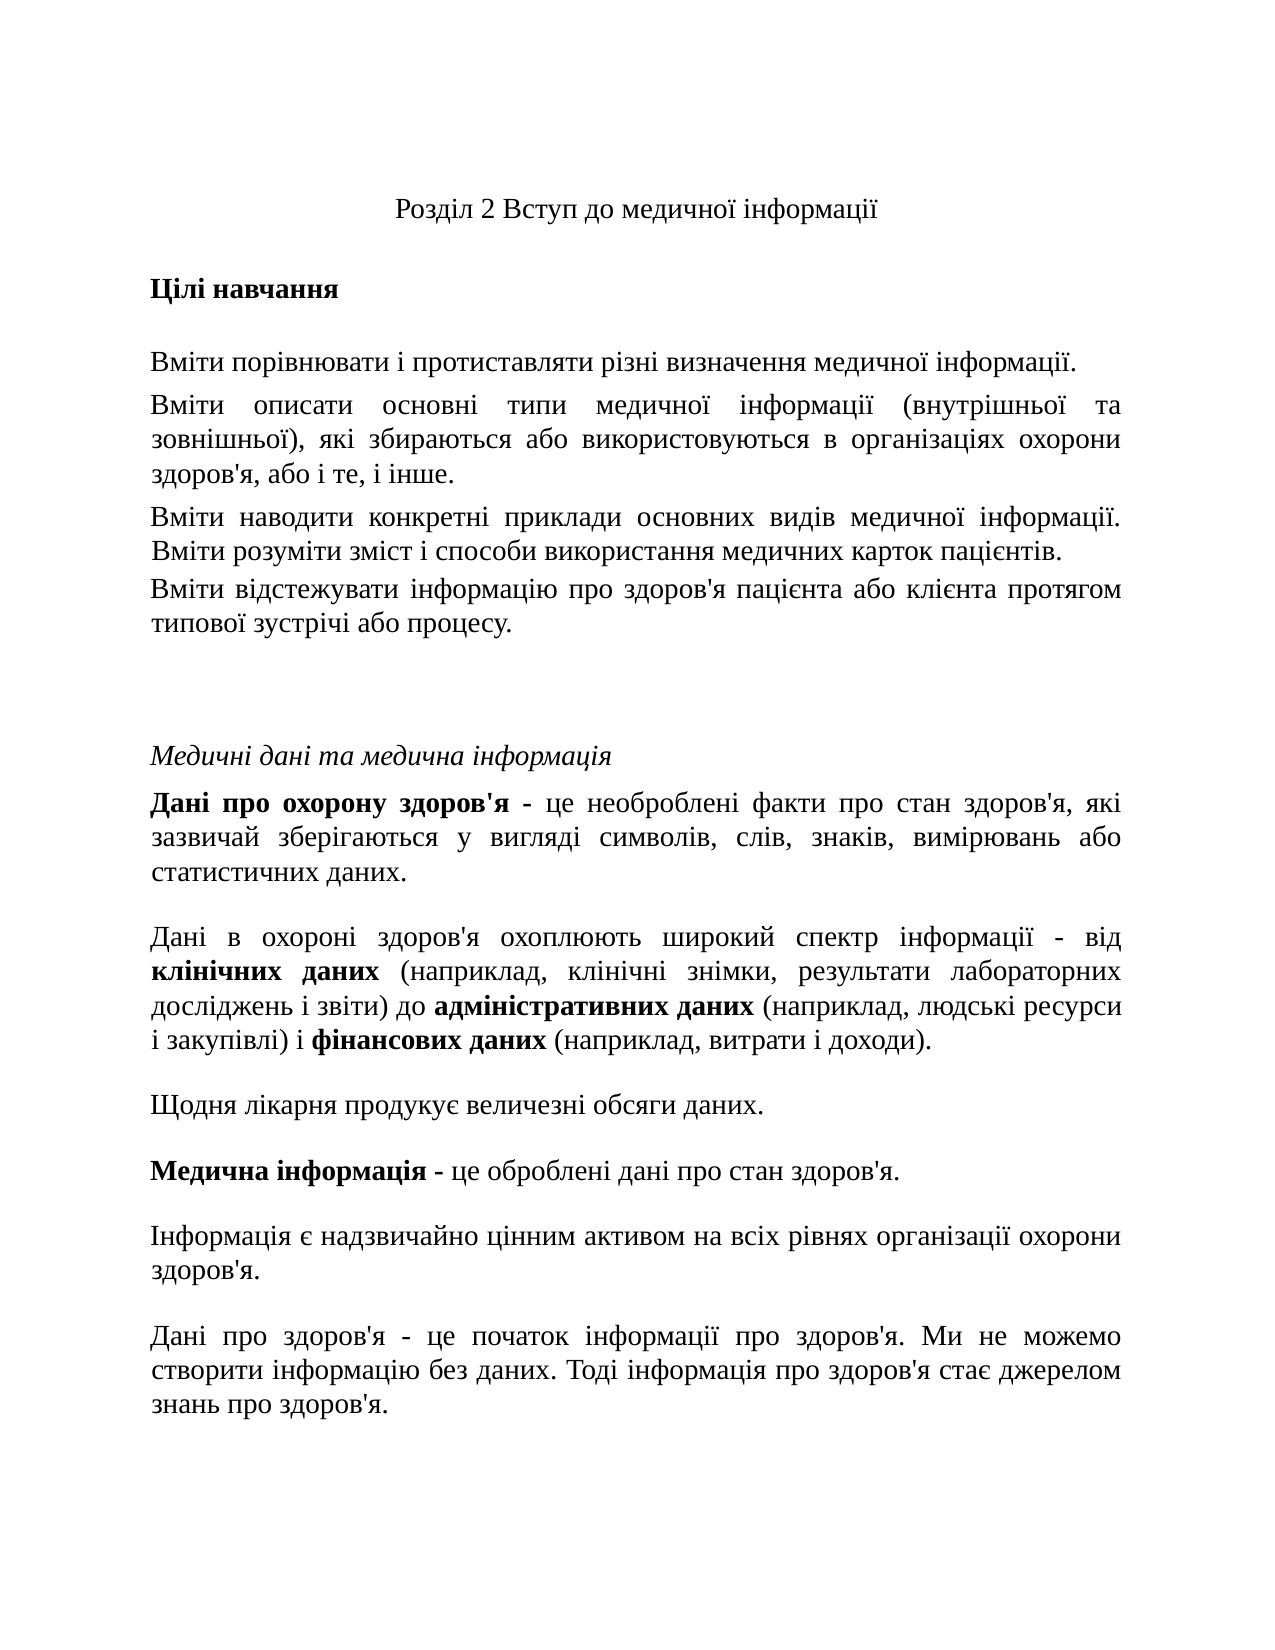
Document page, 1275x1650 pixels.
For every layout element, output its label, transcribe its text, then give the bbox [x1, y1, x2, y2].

text Дані про охорону здоров'я - це необроблені факти про стан здоров'я, які зазвичай зберігаються у вигляді символів, слів, знаків, вимірювань або статистичних даних. [150, 785, 1122, 887]
text Вміти наводити конкретні приклади основних видів медичної інформації. Вміти розуміти зміст і способи використання медичних карток пацієнтів. [150, 499, 1122, 567]
text Дані про здоров'я - це початок інформації про здоров'я. Ми не можемо створити інформацію без даних. Тоді інформація про здоров'я стає джерелом знань про здоров'я. [150, 1318, 1122, 1420]
text Медичні дані та медична інформація [150, 738, 1122, 771]
text Інформація є надзвичайно цінним активом на всіх рівнях організації охорони здоров'я. [150, 1218, 1122, 1286]
text Вміти описати основні типи медичної інформації (внутрішньої та зовнішньої), які збираються або використовуються в організаціях охорони здоров'я, або і те, і інше. [150, 387, 1122, 489]
text Медична інформація - це оброблені дані про стан здоров'я. [150, 1153, 1122, 1186]
text Цілі навчання [150, 271, 1122, 305]
text Вміти відстежувати інформацію про здоров'я пацієнта або клієнта протягом типової зустрічі або процесу. [150, 571, 1122, 639]
text Вміти порівнювати і протиставляти різні визначення медичної інформації. [150, 344, 1122, 378]
text Дані в охороні здоров'я охоплюють широкий спектр інформації - від клінічних даних (наприклад, клінічні знімки, результати лабораторних досліджень і звіти) до адміністративних даних (наприклад, людські ресурси і закупівлі) і фінансових даних (наприклад, витрати і доходи). [150, 919, 1122, 1056]
text Щодня лікарня продукує величезні обсяги даних. [150, 1087, 1122, 1121]
text Розділ 2 Вступ до медичної інформації [150, 192, 1122, 225]
